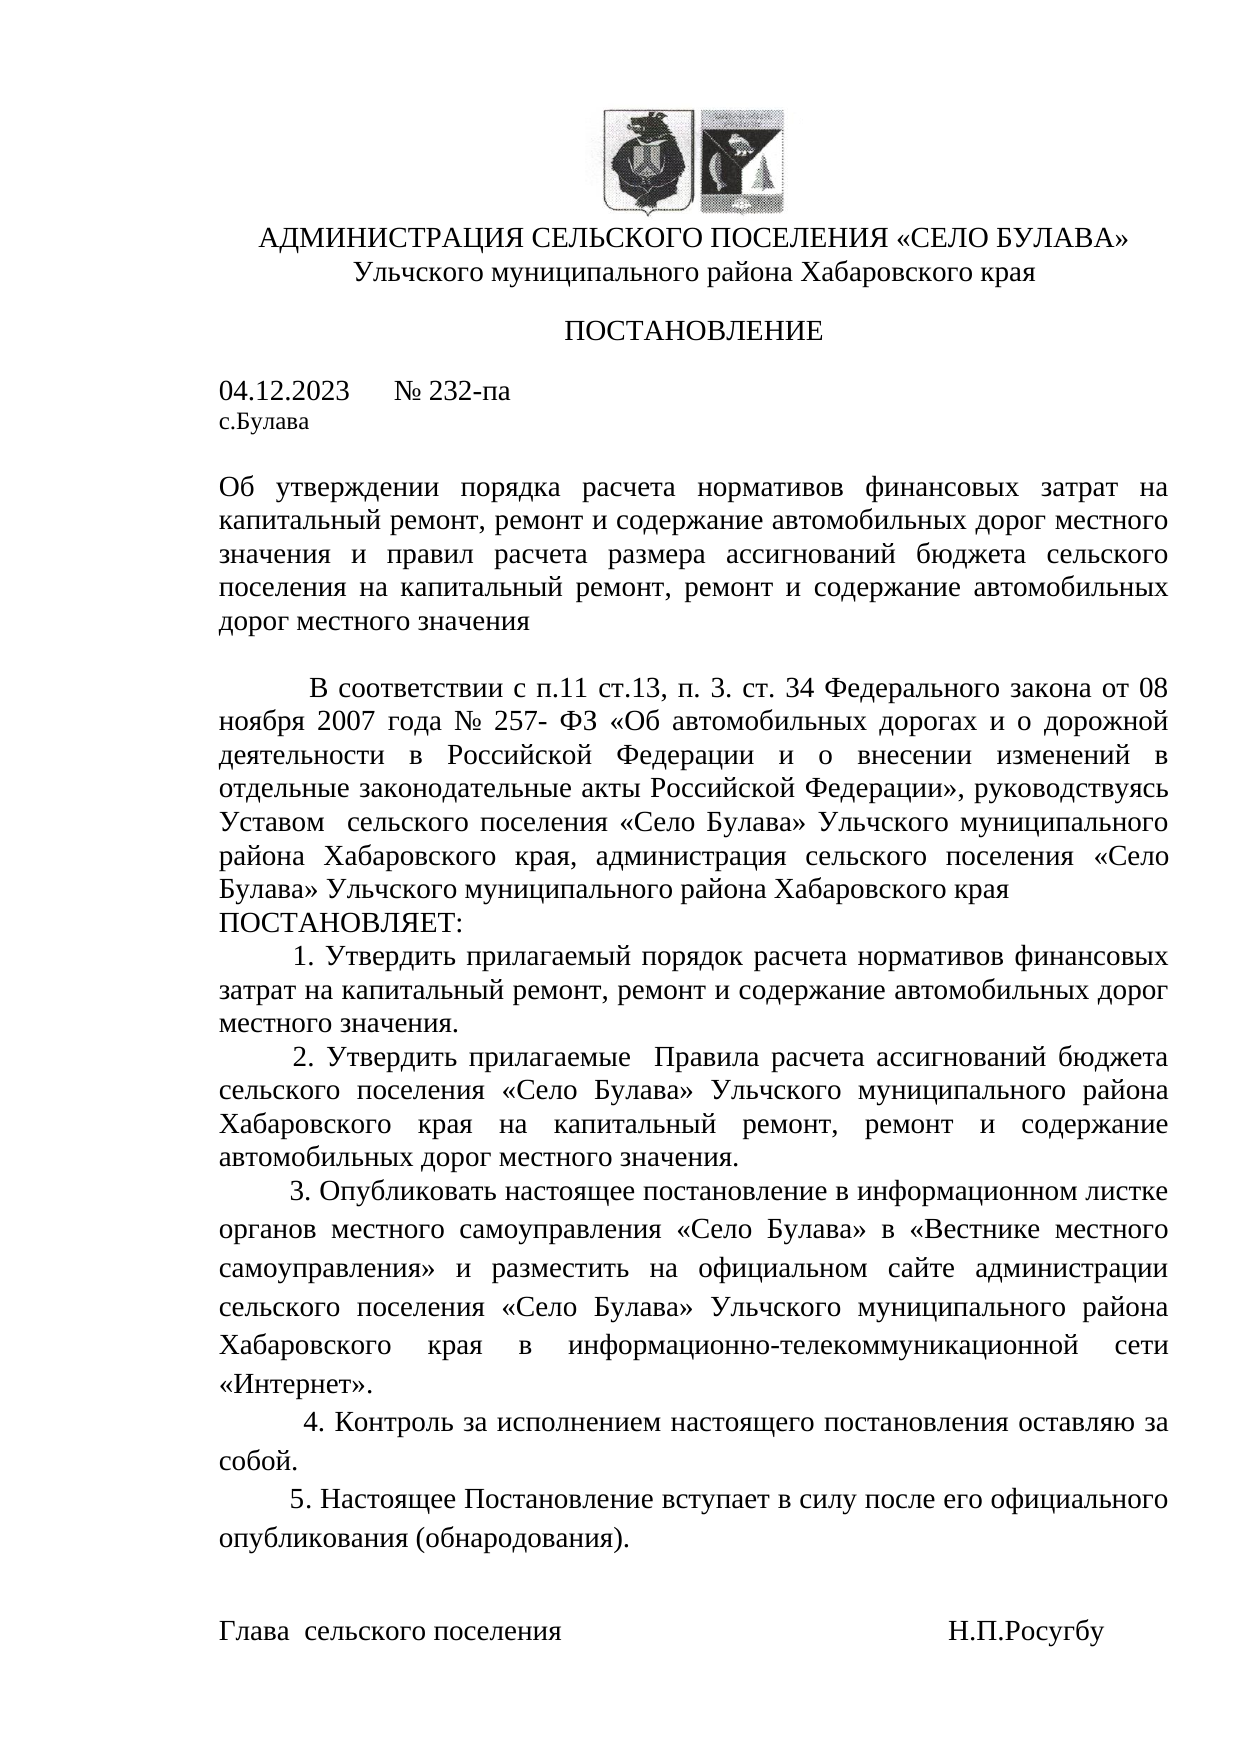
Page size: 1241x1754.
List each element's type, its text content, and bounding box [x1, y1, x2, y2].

text 2. Утвердить прилагаемые Правила расчета ассигнований бюджета сельского поселения «Село Булава» Ульчского муниципального района Хабаровского края на капитальный ремонт, ремонт и содержание автомобильных дорог местного значения. [218, 1039, 1169, 1173]
picture [585, 103, 803, 221]
text 3. Опубликовать настоящее постановление в информационном листке органов местного самоуправления «Село Булава» в «Вестнике местного самоуправления» и разместить на официальном сайте администрации сельского поселения «Село Булава» Ульчского муниципального района Хабаровского края в информационно-телекоммуникационной сети «Интернет». 4. Контроль за исполнением настоящего постановления оставляю за собой. 5. Настоящее Постановление вступает в силу после его официального опубликования (обнародования). [218, 1173, 1169, 1553]
text 1. Утвердить прилагаемый порядок расчета нормативов финансовых затрат на капитальный ремонт, ремонт и содержание автомобильных дорог местного значения. [218, 938, 1169, 1039]
text с.Булава [218, 406, 1169, 435]
text Об утверждении порядка расчета нормативов финансовых затрат на капитальный ремонт, ремонт и содержание автомобильных дорог местного значения и правил расчета размера ассигнований бюджета сельского поселения на капитальный ремонт, ремонт и содержание автомобильных дорог местного значения [218, 469, 1169, 636]
text В соответствии с п.11 ст.13, п. 3. ст. 34 Федерального закона от 08 ноября 2007 года № 257- ФЗ «Об автомобильных дорогах и о дорожной деятельности в Российской Федерации и о внесении изменений в отдельные законодательные акты Российской Федерации», руководствуясь Уставом сельского поселения «Село Булава» Ульчского муниципального района Хабаровского края, администрация сельского поселения «Село Булава» Ульчского муниципального района Хабаровского края [218, 670, 1169, 905]
text 04.12.2023 № 232-па [218, 373, 1169, 406]
text Глава сельского поселения Н.П.Росугбу [218, 1613, 1169, 1646]
text АДМИНИСТРАЦИЯ СЕЛЬСКОГО ПОСЕЛЕНИЯ «СЕЛО БУЛАВА» [218, 221, 1169, 254]
text ПОСТАНОВЛЕНИЕ [218, 313, 1169, 347]
text ПОСТАНОВЛЯЕТ: [218, 905, 1169, 938]
text Ульчского муниципального района Хабаровского края [218, 254, 1169, 288]
